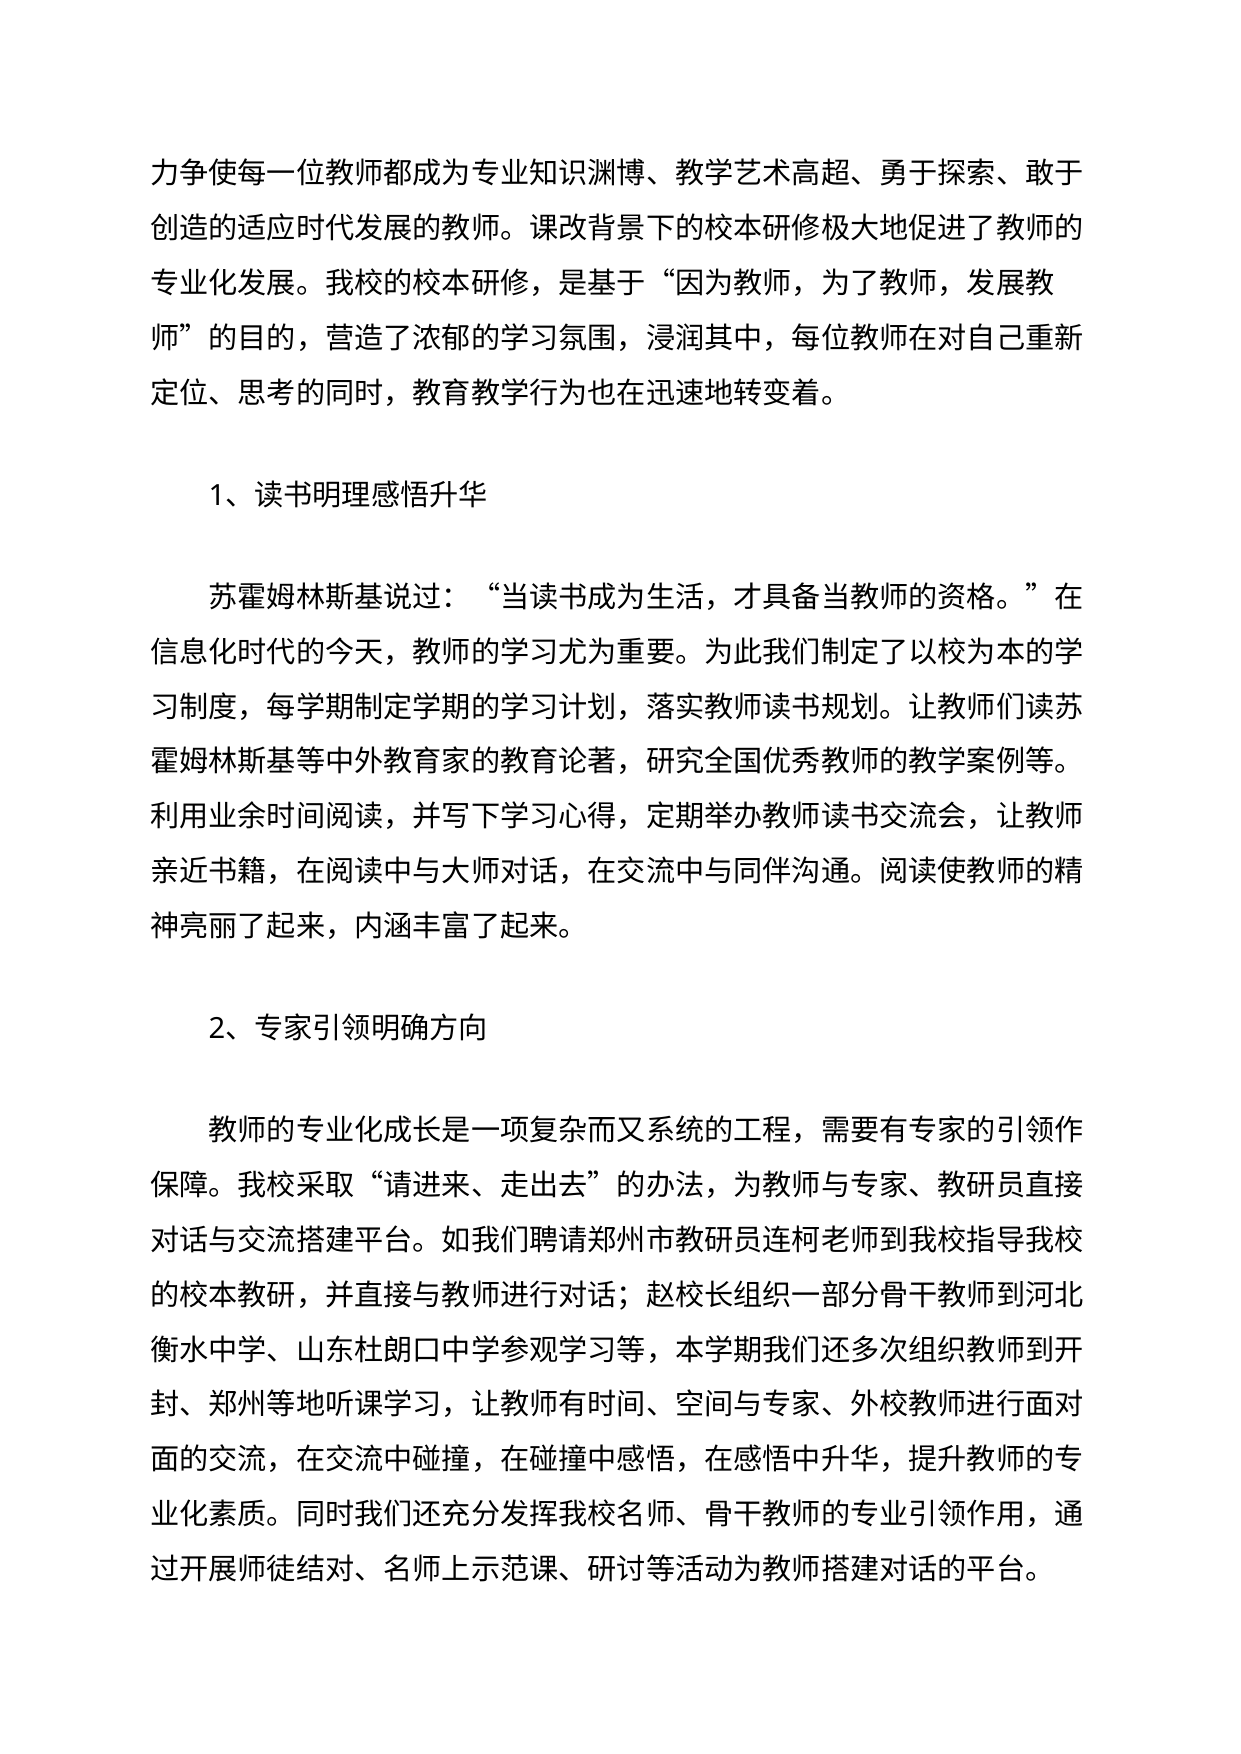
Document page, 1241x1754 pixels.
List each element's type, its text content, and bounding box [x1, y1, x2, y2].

text 苏霍姆林斯基说过：“当读书成为生活，才具备当教师的资格。”在信息化时代的今天，教师的学习尤为重要。为此我们制定了以校为本的学习制度，每学期制定学期的学习计划，落实教师读书规划。让教师们读苏霍姆林斯基等中外教育家的教育论著，研究全国优秀教师的教学案例等。利用业余时间阅读，并写下学习心得，定期举办教师读书交流会，让教师亲近书籍，在阅读中与大师对话，在交流中与同伴沟通。阅读使教师的精神亮丽了起来，内涵丰富了起来。 [150, 573, 1090, 945]
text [150, 150, 1090, 412]
text 2、专家引领明确方向 [150, 1004, 1090, 1047]
text 1、读书明理感悟升华 [150, 471, 1090, 514]
text 教师的专业化成长是一项复杂而又系统的工程，需要有专家的引领作保障。我校采取“请进来、走出去”的办法，为教师与专家、教研员直接对话与交流搭建平台。如我们聘请郑州市教研员连柯老师到我校指导我校的校本教研，并直接与教师进行对话；赵校长组织一部分骨干教师到河北衡水中学、山东杜朗口中学参观学习等，本学期我们还多次组织教师到开封、郑州等地听课学习，让教师有时间、空间与专家、外校教师进行面对面的交流，在交流中碰撞，在碰撞中感悟，在感悟中升华，提升教师的专业化素质。同时我们还充分发挥我校名师、骨干教师的专业引领作用，通过开展师徒结对、名师上示范课、研讨等活动为教师搭建对话的平台。 [150, 1106, 1090, 1588]
